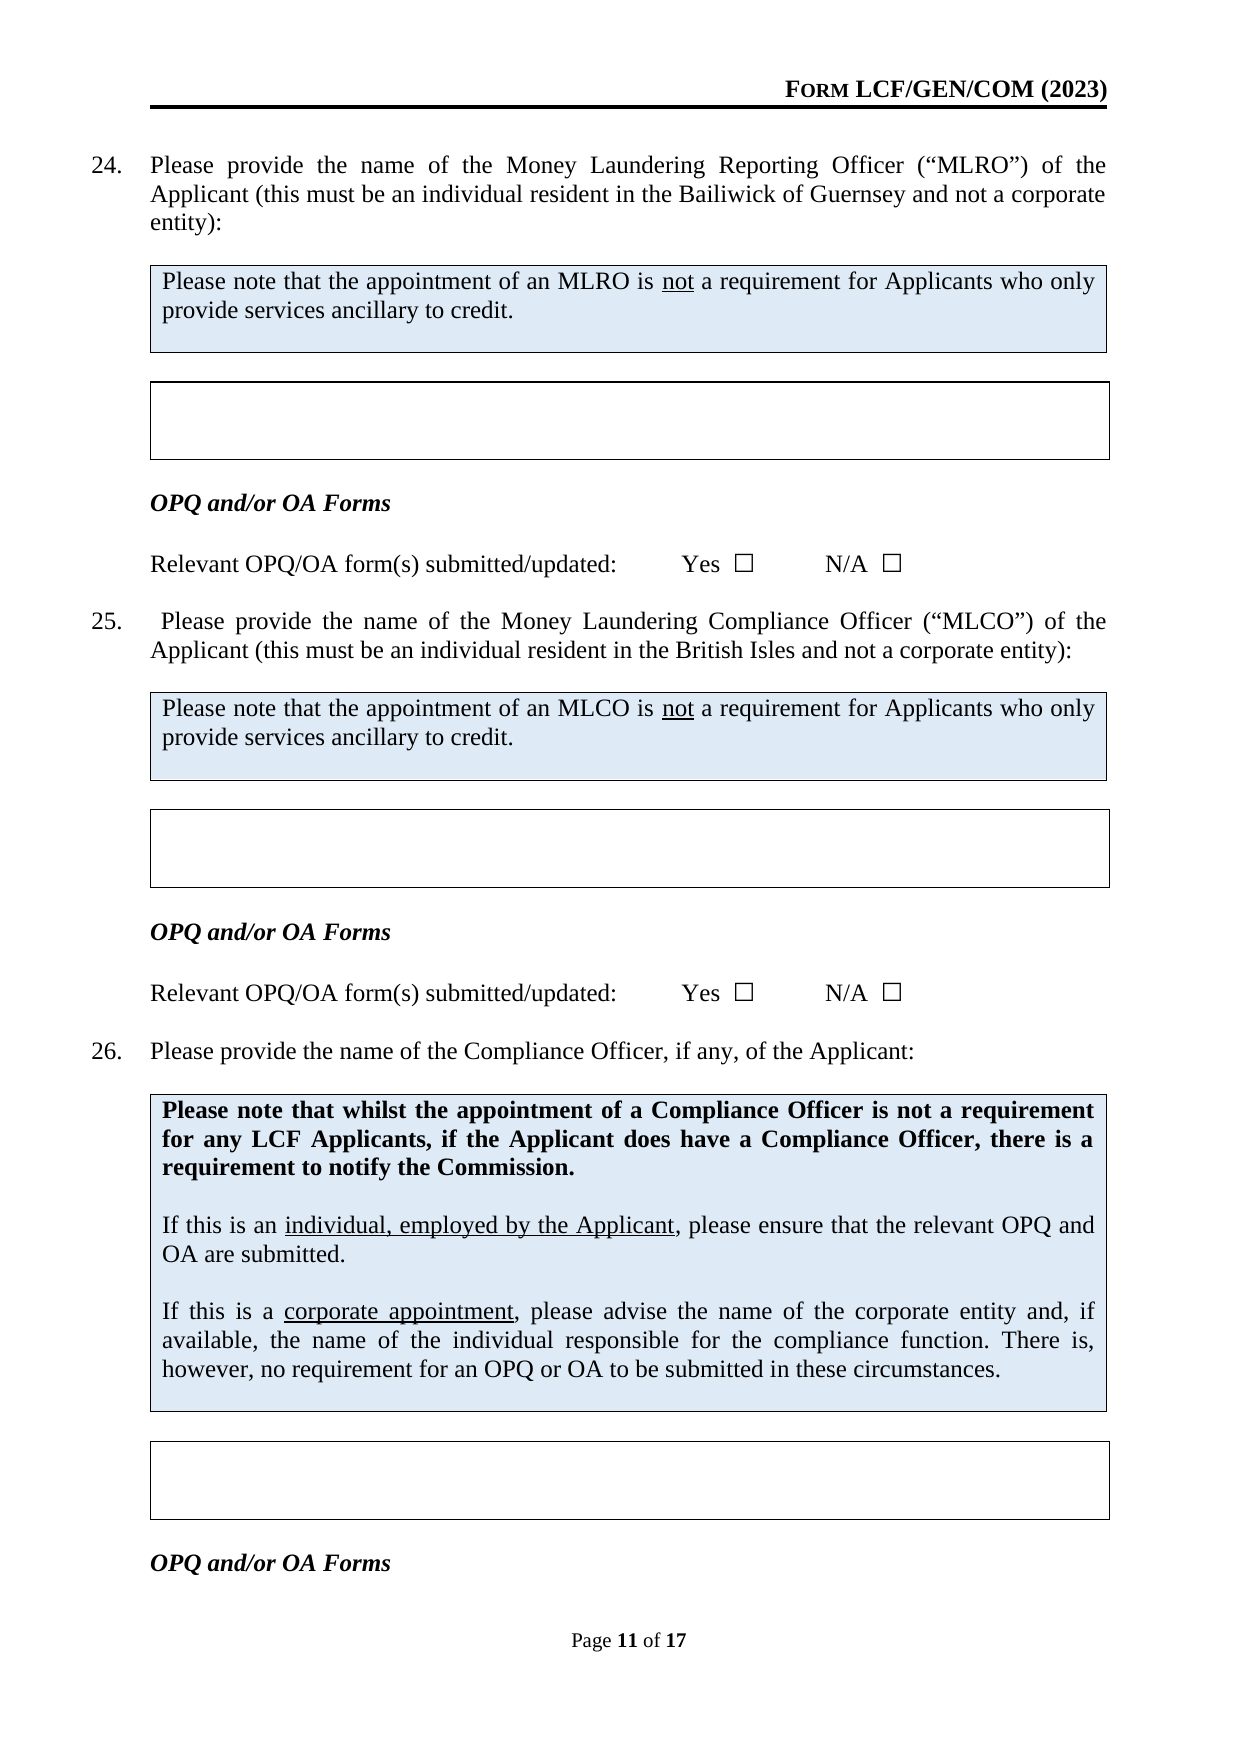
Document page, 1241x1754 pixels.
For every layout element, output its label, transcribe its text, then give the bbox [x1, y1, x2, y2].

table_header Please note that the appointment of an MLCO is not a requirement for Applicants who only provide services ancillary to credit. [151, 693, 1106, 779]
table_header [151, 1442, 1109, 1519]
text OPQ and/or OA Forms [150, 1548, 1107, 1577]
table_header Please note that whilst the appointment of a Compliance Officer is not a requirement for any LCF Applicants, if the Applicant does have a Compliance Officer, there is a requirement to notify the Commission. If this is an individual, employed by the Applicant, please ensure that the relevant OPQ and OA are submitted. If this is a corporate appointment, please advise the name of the corporate entity and, if available, the name of the individual responsible for the compliance function. There is, however, no requirement for an OPQ or OA to be submitted in these circumstances. [151, 1095, 1106, 1411]
table_header [151, 810, 1109, 887]
text OPQ and/or OA Forms [150, 488, 1107, 517]
text Relevant OPQ/OA form(s) submitted/updated: Yes N/A [150, 546, 1107, 580]
table_header [151, 383, 1109, 459]
list Please provide the name of the Money Laundering Reporting Officer (“MLRO”) of the Applicant (this must be an individual resident in the Bailiwick of Guernsey and not a corporate entity): [91, 150, 1107, 236]
table_header Please note that the appointment of an MLRO is not a requirement for Applicants who only provide services ancillary to credit. [151, 266, 1106, 352]
list Please provide the name of the Compliance Officer, if any, of the Applicant: [91, 1036, 1107, 1065]
text Relevant OPQ/OA form(s) submitted/updated: Yes N/A [150, 974, 1107, 1008]
list Please provide the name of the Money Laundering Compliance Officer (“MLCO”) of the Applicant (this must be an individual resident in the British Isles and not a corporate entity): [91, 606, 1107, 663]
text OPQ and/or OA Forms [150, 917, 1107, 946]
